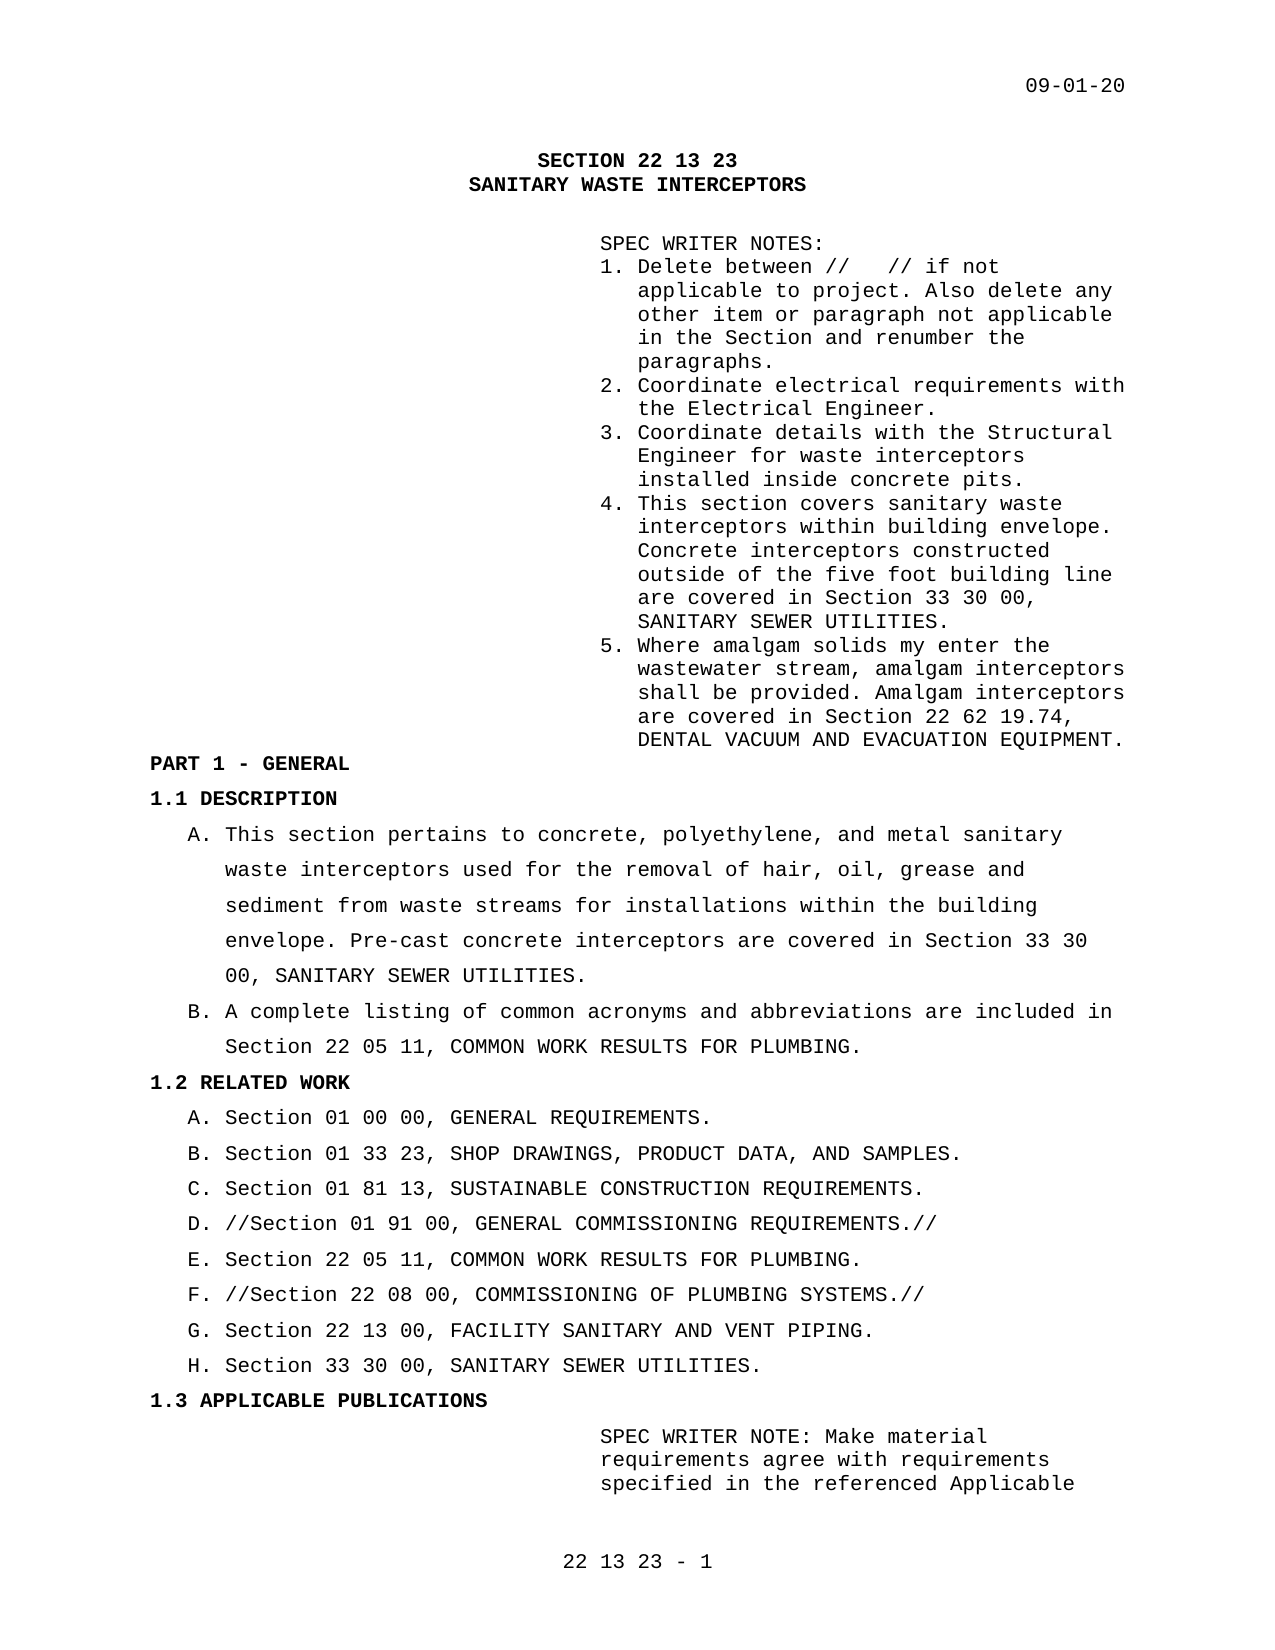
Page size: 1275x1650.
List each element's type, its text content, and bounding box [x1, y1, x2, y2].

text 4. This section covers sanitary waste interceptors within building envelope. Concrete interceptors constructed outside of the five foot building line are covered in Section 33 30 00, SANITARY SEWER UTILITIES. [600, 493, 1125, 635]
text Section 33 30 00, SANITARY SEWER UTILITIES. [187, 1355, 1125, 1379]
text 1. Delete between // // if not applicable to project. Also delete any other item or paragraph not applicable in the Section and renumber the paragraphs. [600, 256, 1125, 374]
text This section pertains to concrete, polyethylene, and metal sanitary waste interceptors used for the removal of hair, oil, grease and sediment from waste streams for installations within the building envelope. Pre-cast concrete interceptors are covered in Section 33 30 00, SANITARY SEWER UTILITIES. [187, 824, 1125, 989]
text SPEC WRITER NOTES: [600, 233, 1125, 256]
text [600, 1426, 1125, 1497]
text Section 22 13 00, FACILITY SANITARY AND VENT PIPING. [187, 1319, 1125, 1343]
text A complete listing of common acronyms and abbreviations are included in Section 22 05 11, COMMON WORK RESULTS FOR PLUMBING. [187, 1001, 1125, 1060]
text GENERAL [150, 753, 1125, 777]
text Section 01 33 23, SHOP DRAWINGS, PRODUCT DATA, AND SAMPLES. [187, 1142, 1125, 1166]
text 5. Where amalgam solids my enter the wastewater stream, amalgam interceptors shall be provided. Amalgam interceptors are covered in Section 22 62 19.74, DENTAL VACUUM AND EVACUATION EQUIPMENT. [600, 635, 1125, 753]
text Section 22 05 11, COMMON WORK RESULTS FOR PLUMBING. [187, 1249, 1125, 1272]
text 2. Coordinate electrical requirements with the Electrical Engineer. [600, 374, 1125, 422]
title SECTION 22 13 23 [150, 150, 1125, 174]
text RELATED WORK [150, 1072, 1125, 1095]
text DESCRIPTION [150, 788, 1125, 812]
text //Section 22 08 00, COMMISSIONING OF PLUMBING SYSTEMS.// [187, 1284, 1125, 1308]
title SANITARY WASTE INTERCEPTORS [150, 174, 1125, 197]
text APPLICABLE PUBLICATIONS [150, 1390, 1125, 1414]
text Section 01 81 13, SUSTAINABLE CONSTRUCTION REQUIREMENTS. [187, 1178, 1125, 1202]
text //Section 01 91 00, GENERAL COMMISSIONING REQUIREMENTS.// [187, 1213, 1125, 1237]
text 3. Coordinate details with the Structural Engineer for waste interceptors installed inside concrete pits. [600, 422, 1125, 493]
text Section 01 00 00, GENERAL REQUIREMENTS. [187, 1107, 1125, 1131]
